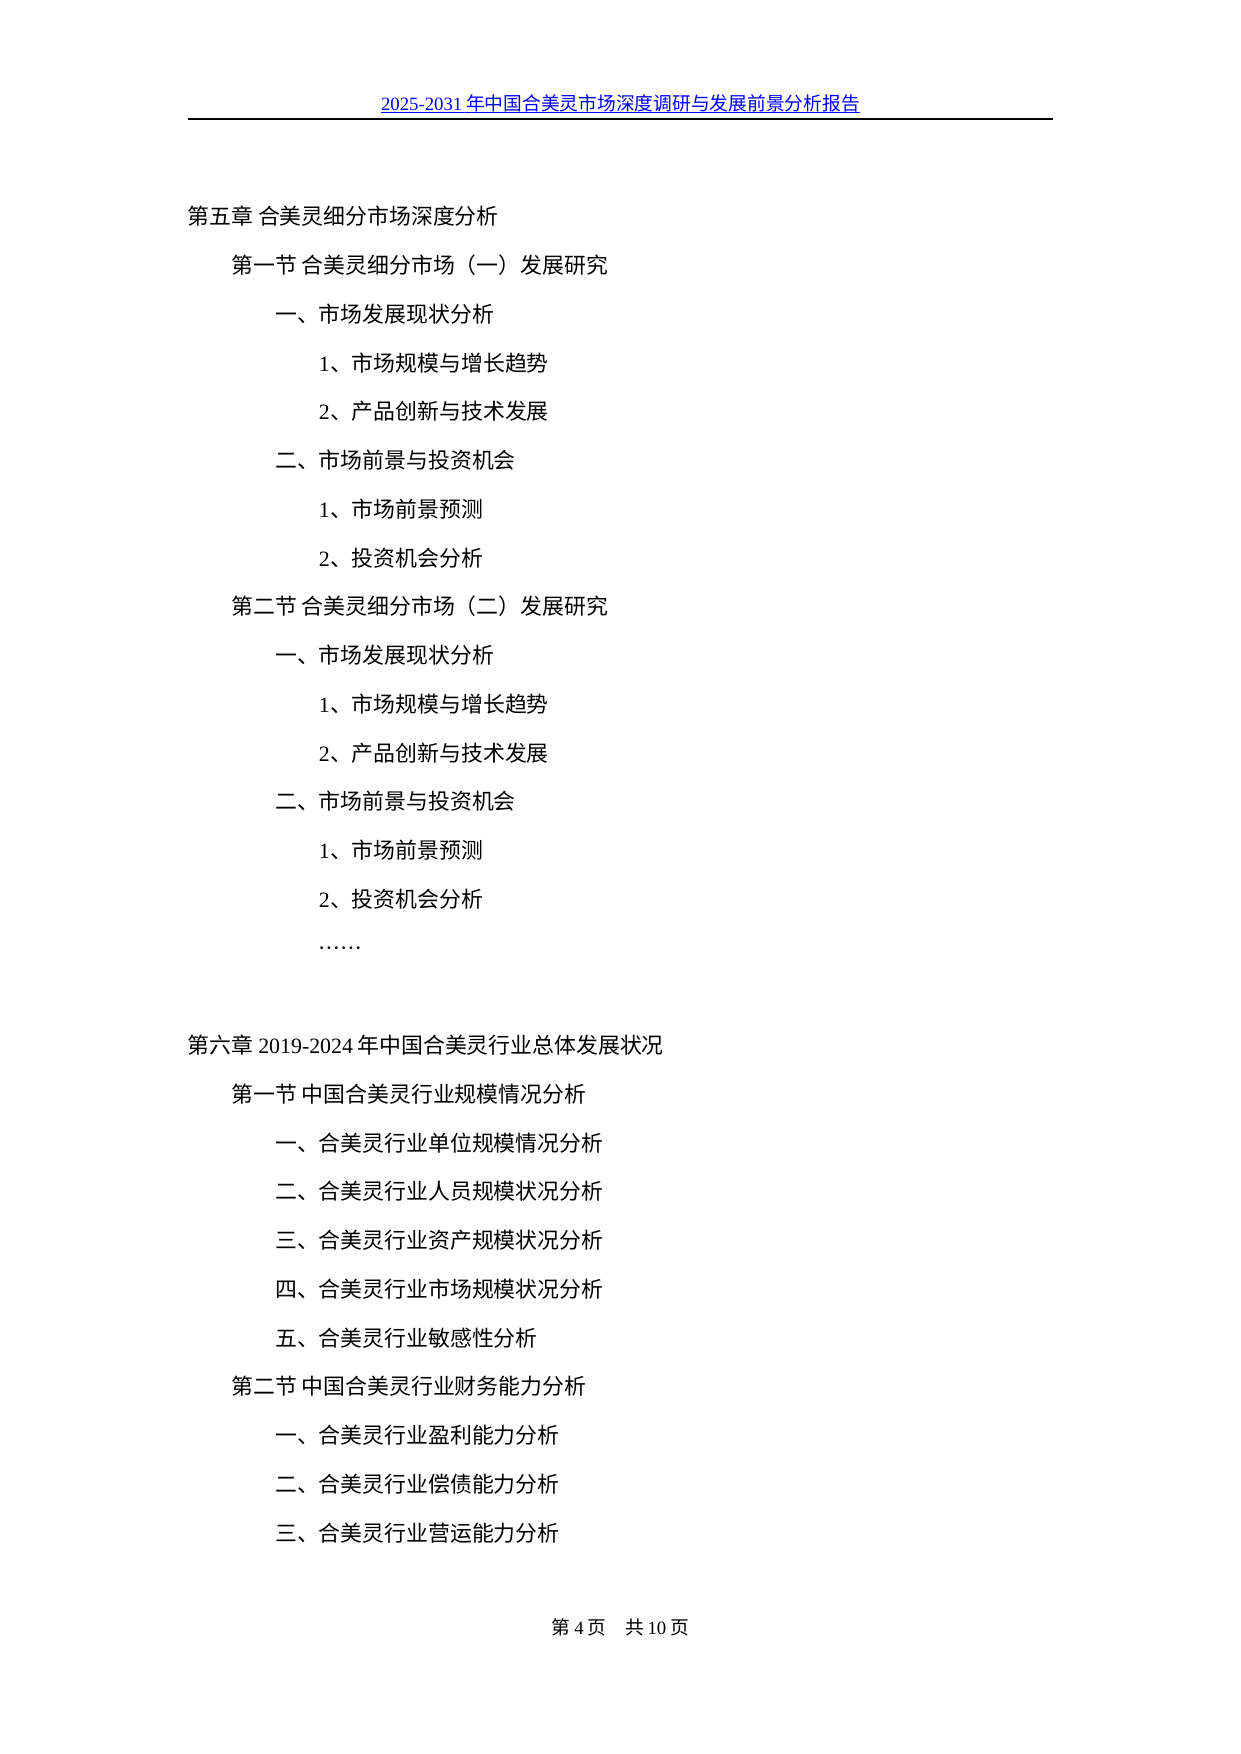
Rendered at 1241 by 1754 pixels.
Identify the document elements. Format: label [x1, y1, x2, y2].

text [187, 150, 1053, 1548]
